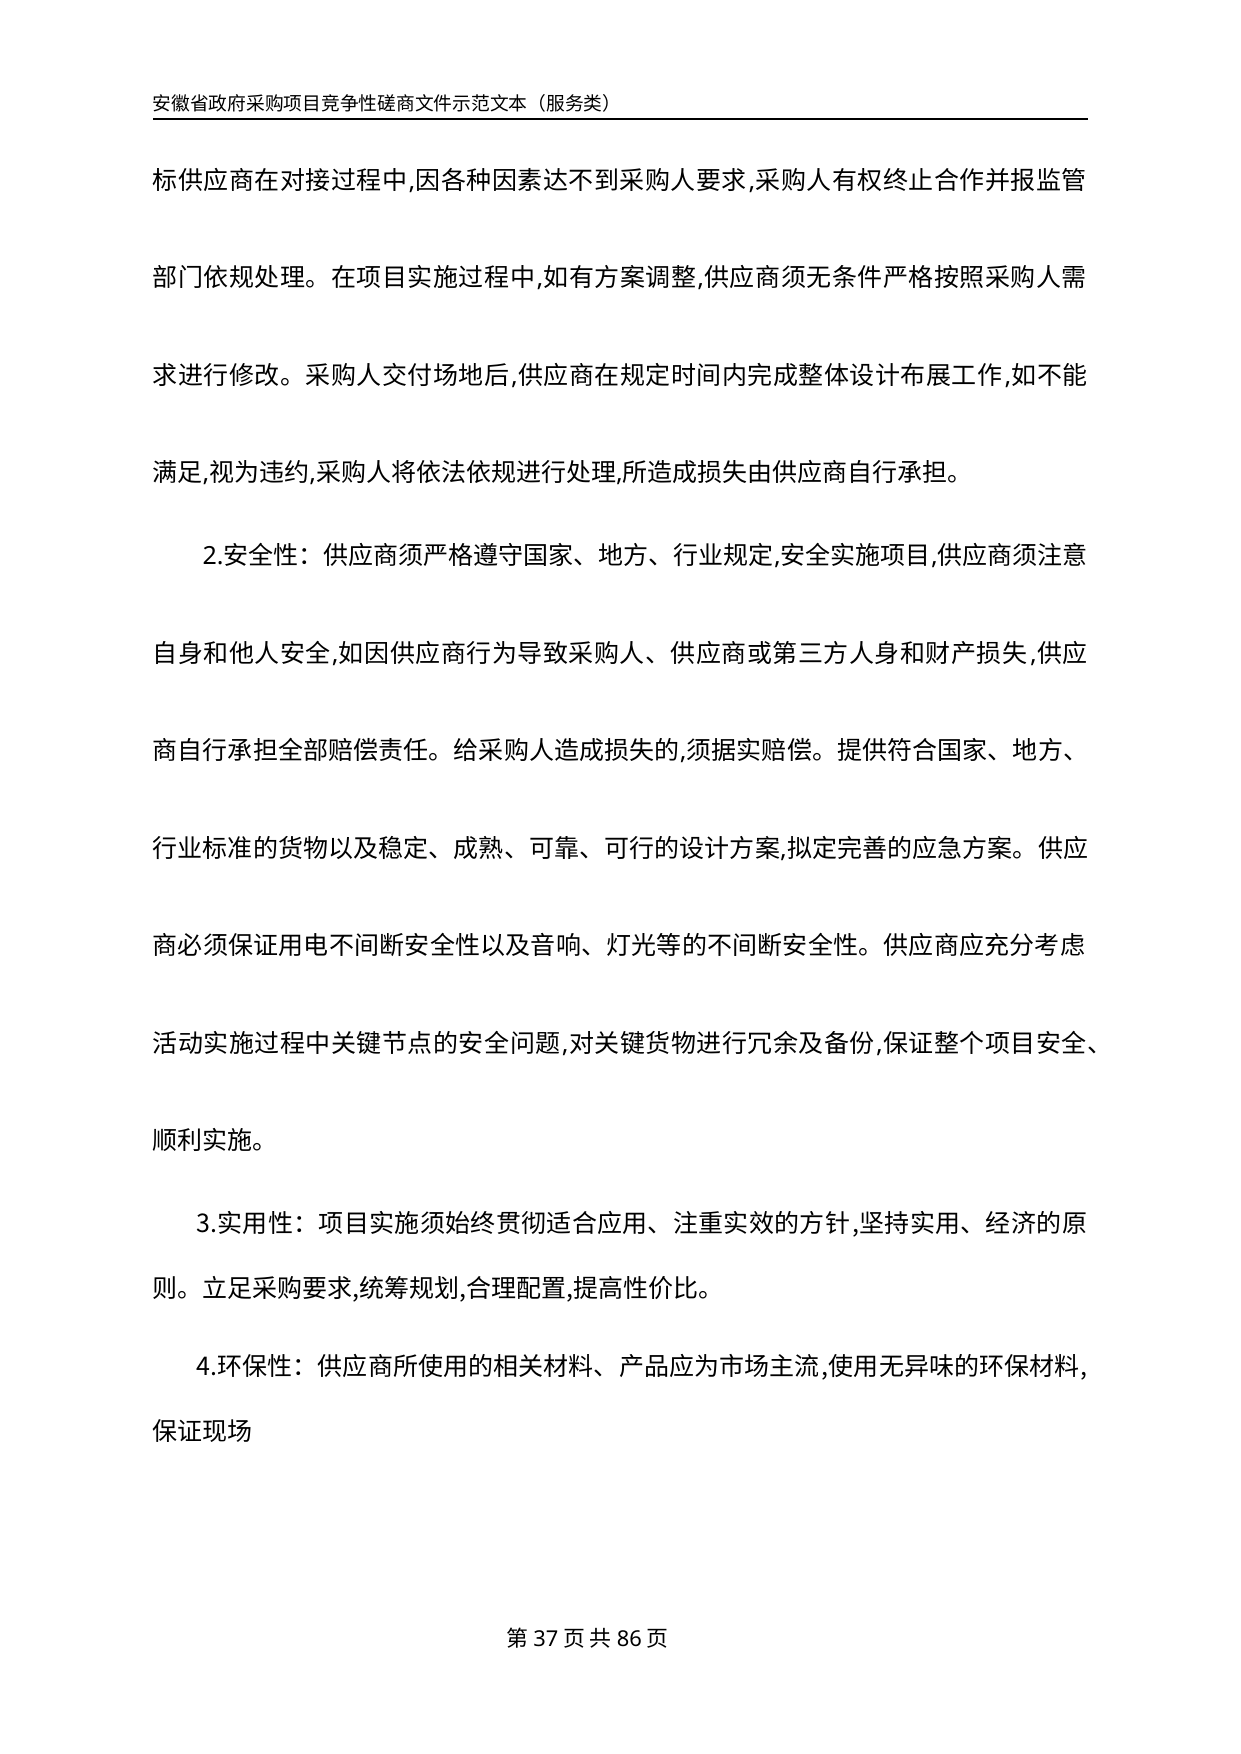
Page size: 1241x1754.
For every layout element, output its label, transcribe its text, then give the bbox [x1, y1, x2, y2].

text 3.实用性：项目实施须始终贯彻适合应用、注重实效的方针,坚持实用、经济的原则。立足采购要求,统筹规划,合理配置,提高性价比。 [152, 1189, 1088, 1319]
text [152, 146, 1088, 503]
text 2.安全性：供应商须严格遵守国家、地方、行业规定,安全实施项目,供应商须注意自身和他人安全,如因供应商行为导致采购人、供应商或第三方人身和财产损失,供应商自行承担全部赔偿责任。给采购人造成损失的,须据实赔偿。提供符合国家、地方、行业标准的货物以及稳定、成熟、可靠、可行的设计方案,拟定完善的应急方案。供应商必须保证用电不间断安全性以及音响、灯光等的不间断安全性。供应商应充分考虑活动实施过程中关键节点的安全问题,对关键货物进行冗余及备份,保证整个项目安全、顺利实施。 [152, 521, 1088, 1171]
text 4.环保性：供应商所使用的相关材料、产品应为市场主流,使用无异味的环保材料,保证现场 [152, 1332, 1088, 1462]
